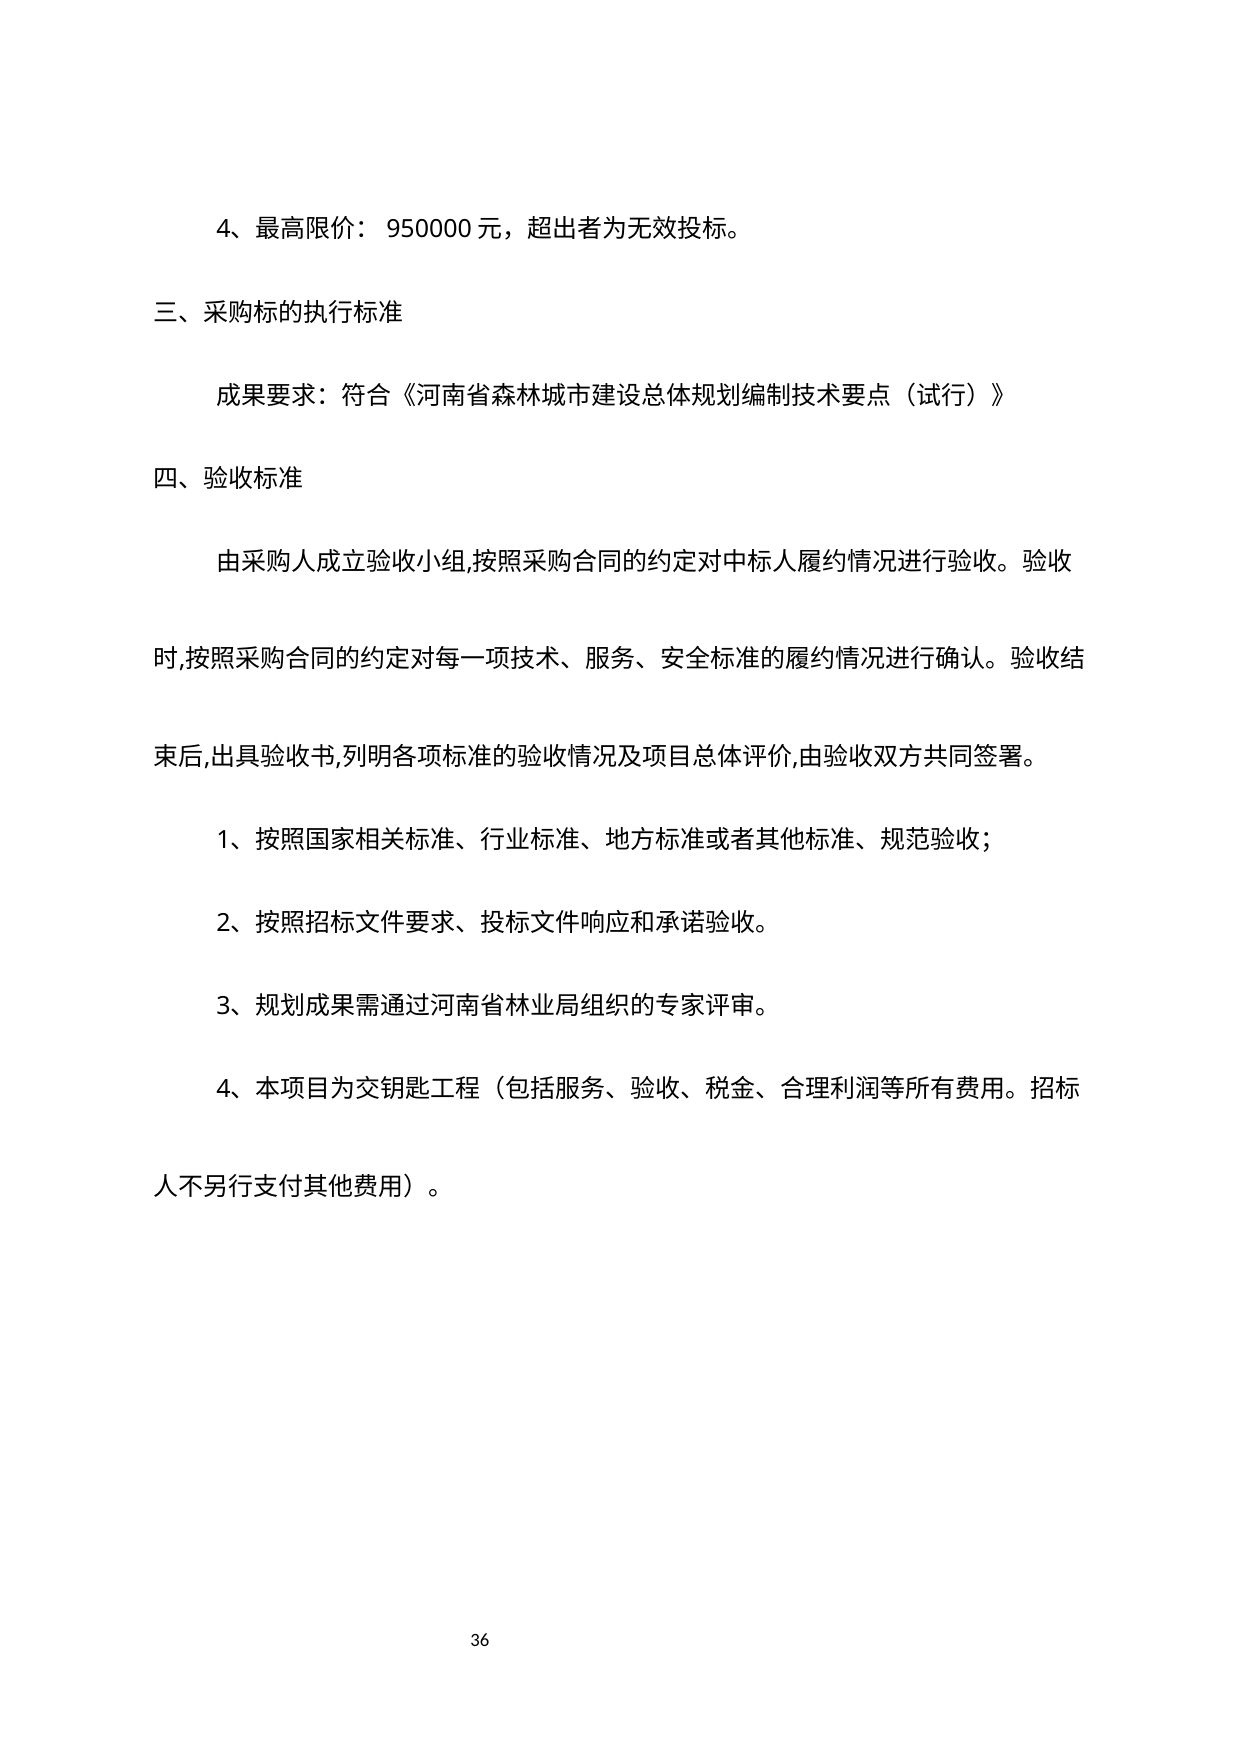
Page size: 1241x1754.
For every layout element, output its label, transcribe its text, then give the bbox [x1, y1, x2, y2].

text 4、本项目为交钥匙工程（包括服务、验收、税金、合理利润等所有费用。招标人不另行支付其他费用）。 [153, 1054, 1087, 1217]
text 由采购人成立验收小组,按照采购合同的约定对中标人履约情况进行验收。验收时,按照采购合同的约定对每一项技术、服务、安全标准的履约情况进行确认。验收结束后,出具验收书,列明各项标准的验收情况及项目总体评价,由验收双方共同签署。 [153, 527, 1087, 787]
text 1、按照国家相关标准、行业标准、地方标准或者其他标准、规范验收； [153, 805, 1087, 870]
text 4、最高限价： 950000元，超出者为无效投标。 [153, 194, 1087, 259]
text 2、按照招标文件要求、投标文件响应和承诺验收。 [153, 888, 1087, 953]
text 3、规划成果需通过河南省林业局组织的专家评审。 [153, 971, 1087, 1036]
text 成果要求：符合《河南省森林城市建设总体规划编制技术要点（试行）》 [153, 361, 1087, 426]
text 四、验收标准 [153, 444, 1087, 509]
text 三、采购标的执行标准 [153, 278, 1087, 343]
